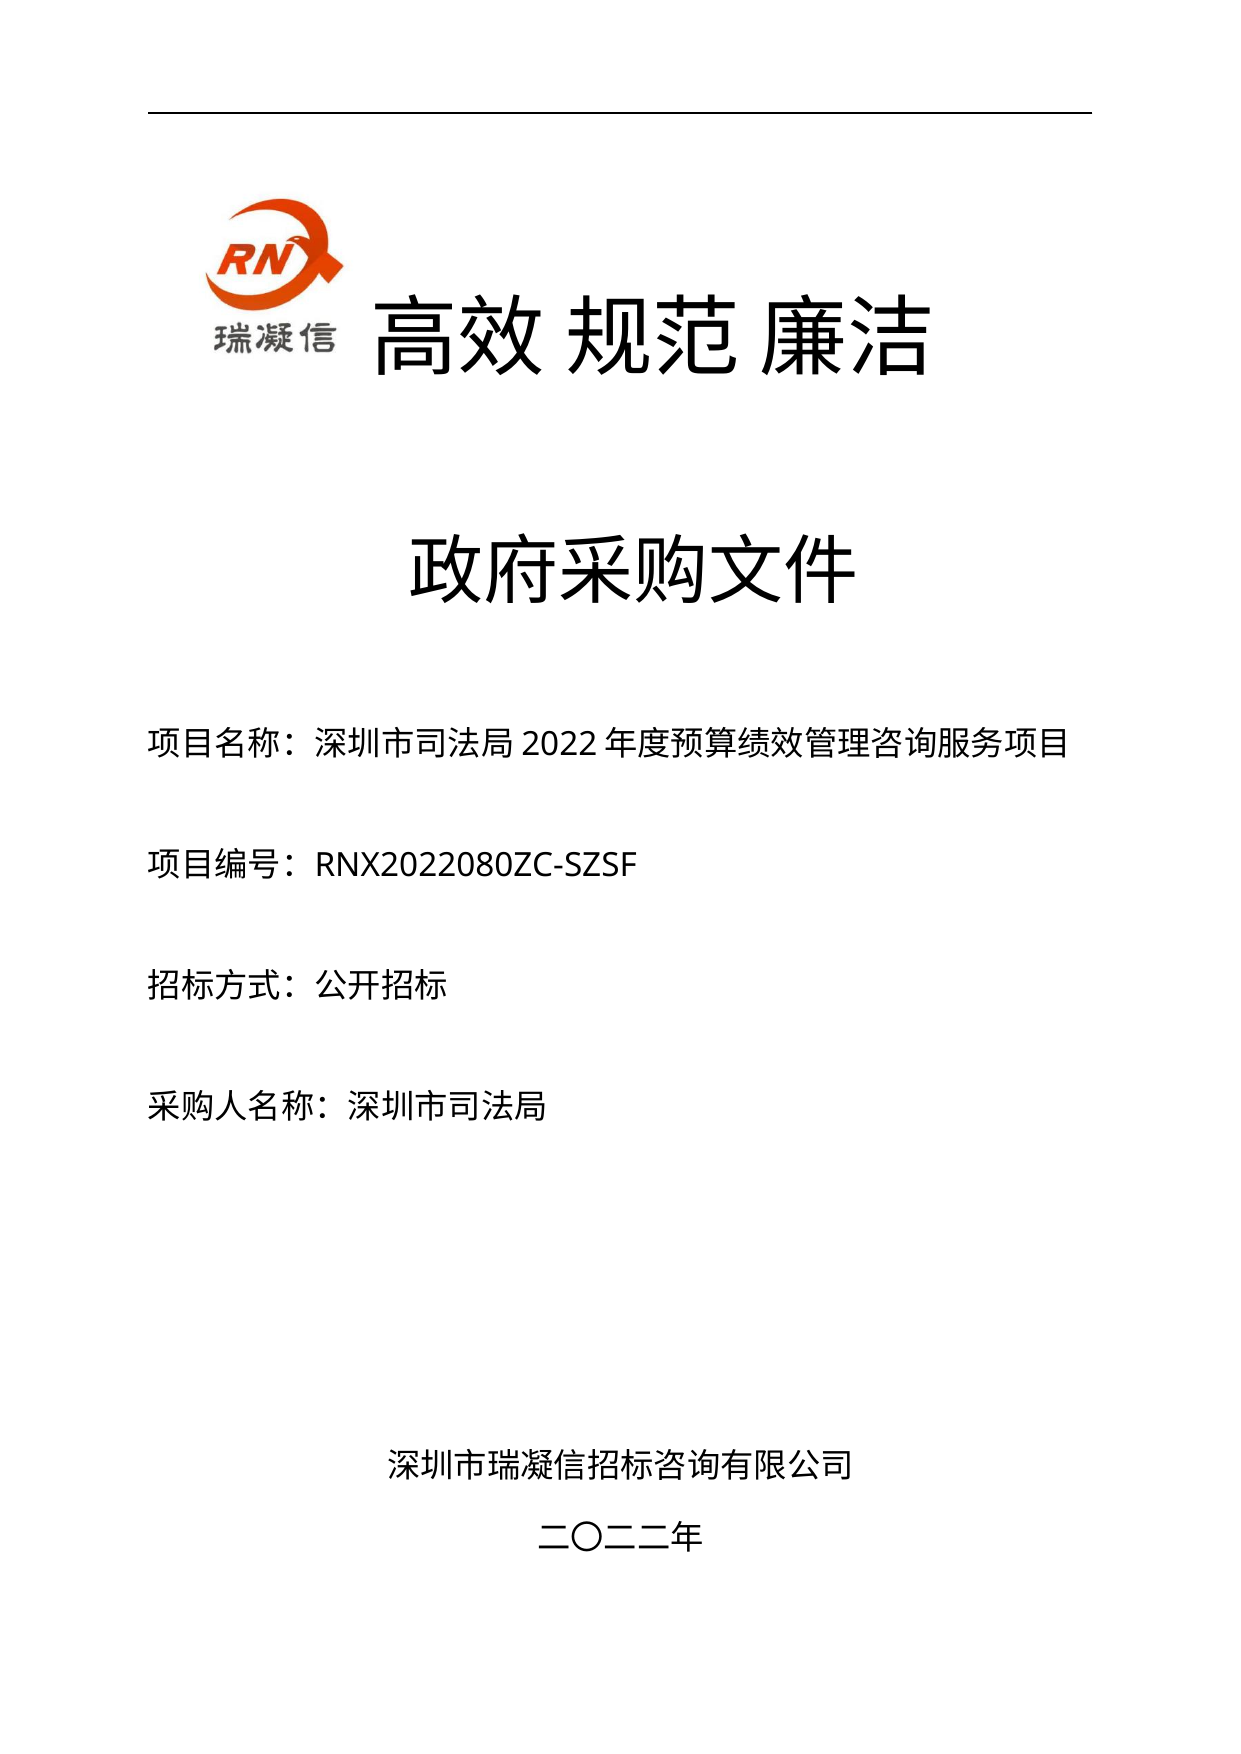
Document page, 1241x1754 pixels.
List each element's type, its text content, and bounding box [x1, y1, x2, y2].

text 招标方式：公开招标 [148, 959, 1092, 1007]
text 政府采购文件 [148, 511, 1098, 619]
text 深圳市瑞凝信招标咨询有限公司 [148, 1438, 1092, 1487]
text 二〇二二年 [148, 1511, 1092, 1559]
text 项目编号：RNX2022080ZC-SZSF [148, 838, 1092, 886]
text 项目名称：深圳市司法局2022年度预算绩效管理咨询服务项目 [148, 717, 1092, 765]
text 高效 规范 廉洁 [177, 184, 1098, 394]
picture [177, 183, 370, 369]
text 采购人名称：深圳市司法局 [148, 1079, 1092, 1128]
